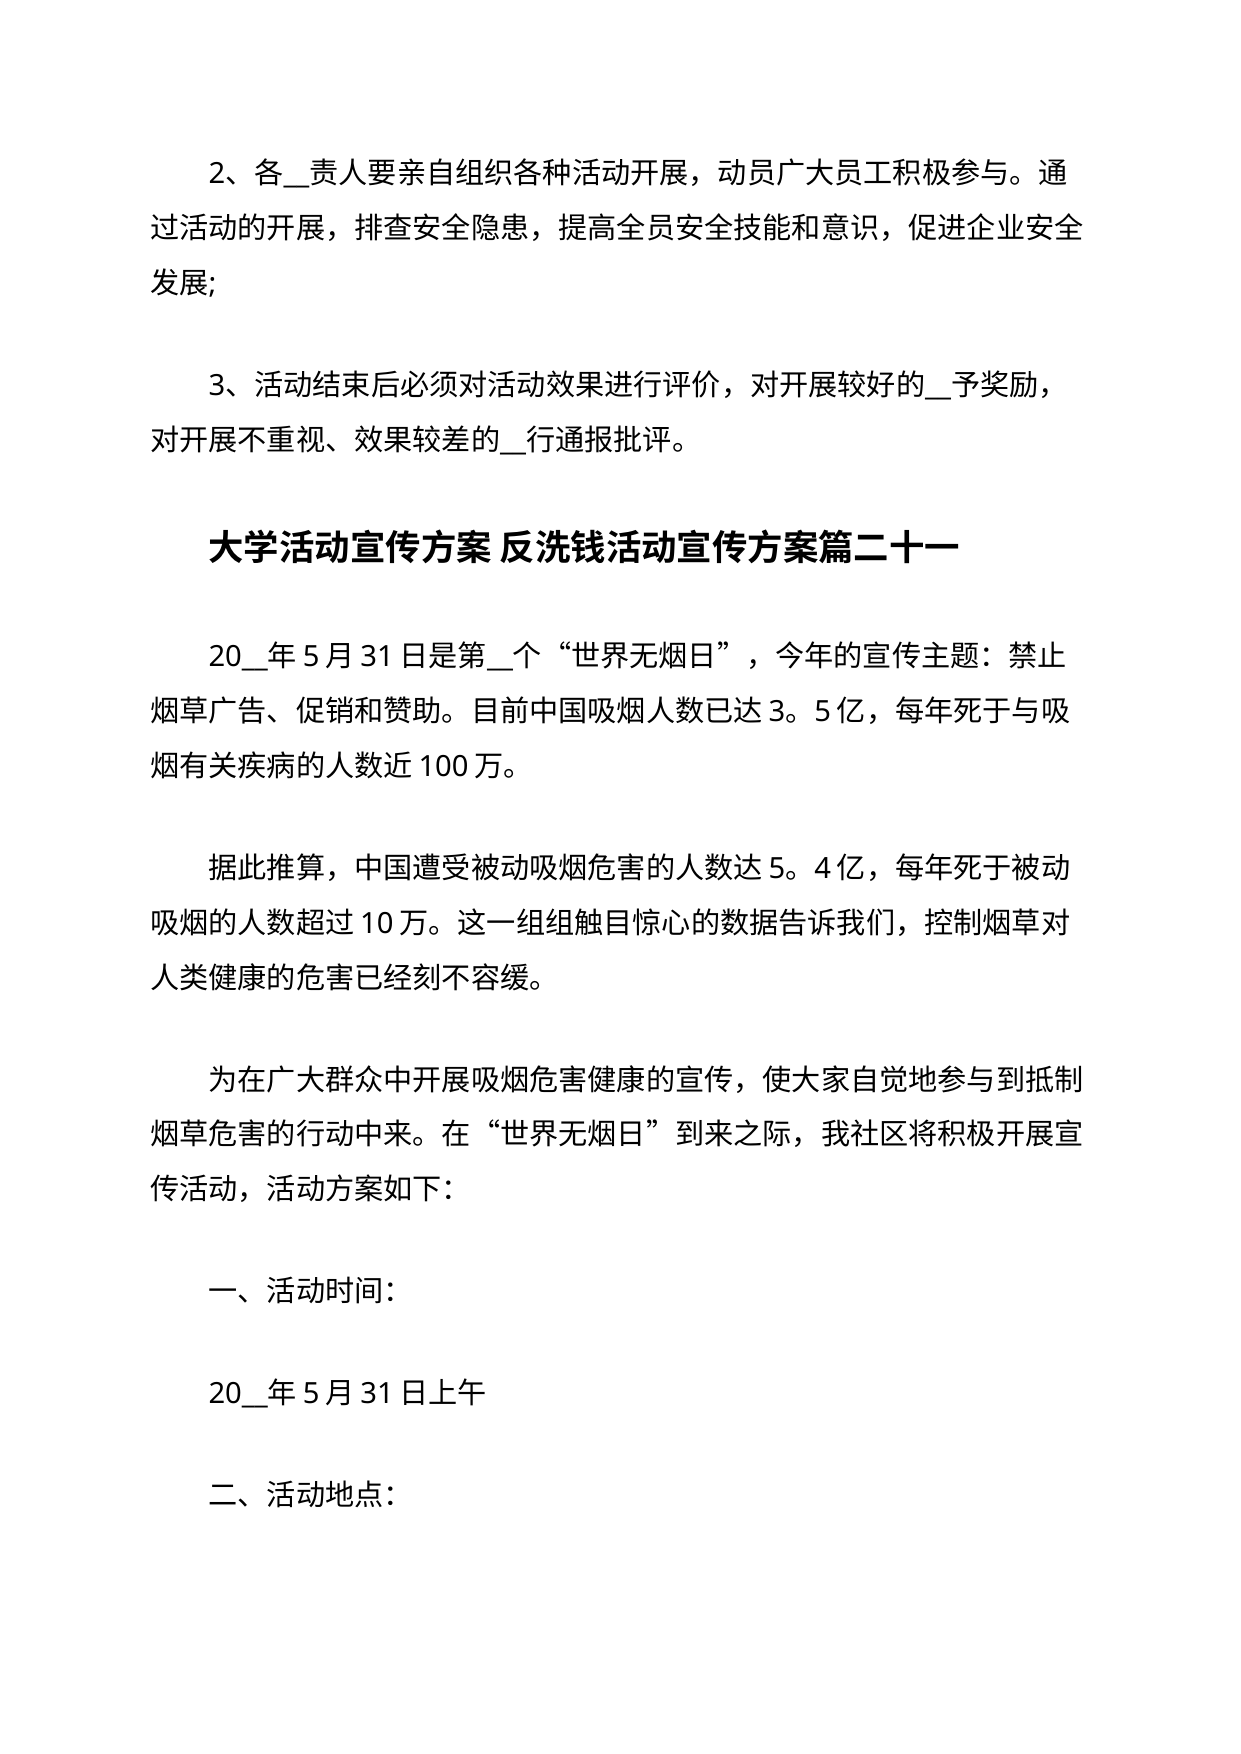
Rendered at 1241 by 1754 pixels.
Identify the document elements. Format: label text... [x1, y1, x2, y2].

text 大学活动宣传方案 反洗钱活动宣传方案篇二十一 [150, 519, 1090, 570]
text 一、活动时间： [150, 1268, 1090, 1310]
text 二、活动地点： [150, 1471, 1090, 1514]
text 据此推算，中国遭受被动吸烟危害的人数达5。4亿，每年死于被动吸烟的人数超过10万。这一组组触目惊心的数据告诉我们，控制烟草对人类健康的危害已经刻不容缓。 [150, 844, 1090, 997]
text 2、各__责人要亲自组织各种活动开展，动员广大员工积极参与。通过活动的开展，排查安全隐患，提高全员安全技能和意识，促进企业安全发展; [150, 150, 1090, 302]
text 20__年5月31日是第__个“世界无烟日”，今年的宣传主题：禁止烟草广告、促销和赞助。目前中国吸烟人数已达3。5亿，每年死于与吸烟有关疾病的人数近100万。 [150, 632, 1090, 785]
text 20__年5月31日上午 [150, 1369, 1090, 1412]
text 3、活动结束后必须对活动效果进行评价，对开展较好的__予奖励，对开展不重视、效果较差的__行通报批评。 [150, 362, 1090, 459]
text 为在广大群众中开展吸烟危害健康的宣传，使大家自觉地参与到抵制烟草危害的行动中来。在“世界无烟日”到来之际，我社区将积极开展宣传活动，活动方案如下： [150, 1056, 1090, 1208]
